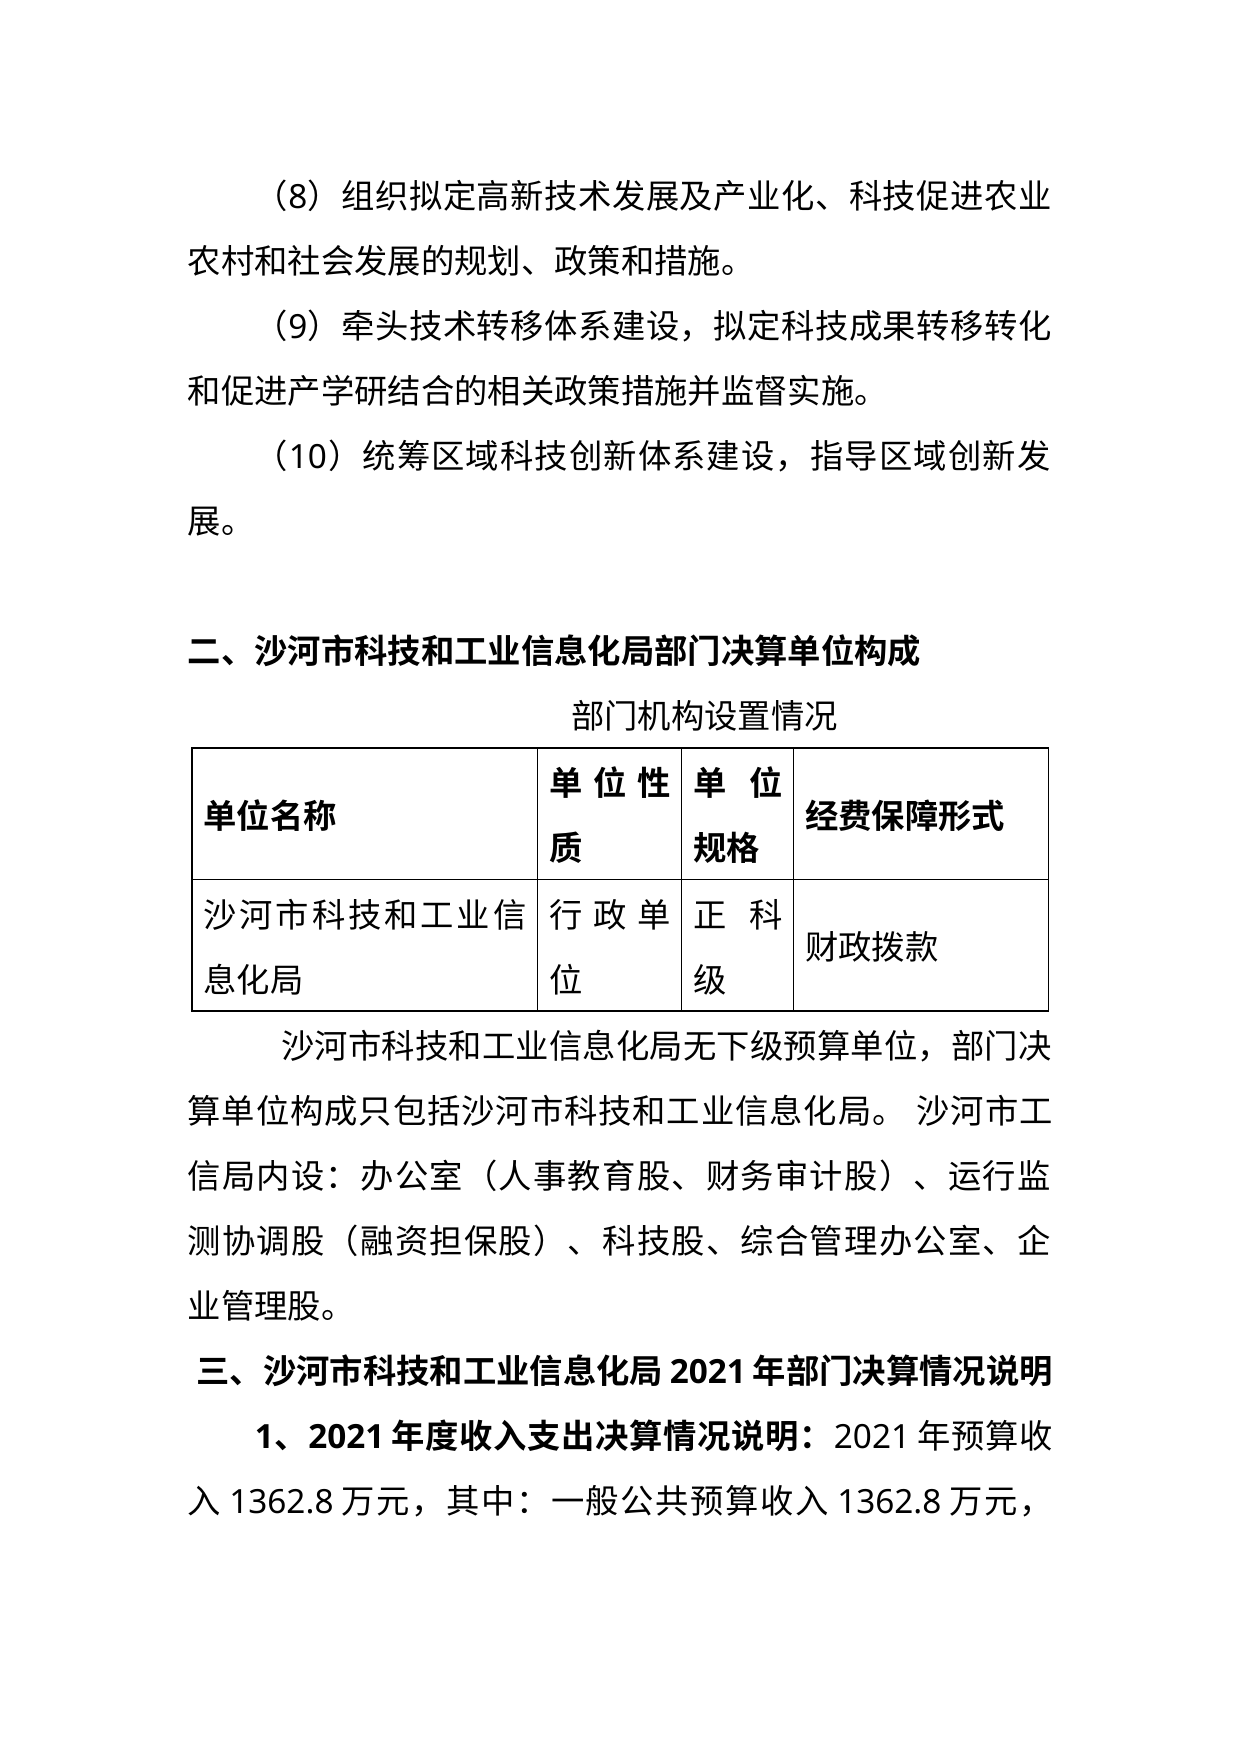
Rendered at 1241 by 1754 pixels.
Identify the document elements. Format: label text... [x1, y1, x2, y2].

table_cell 沙河市科技和工业信息化局 [193, 880, 537, 1010]
table_cell 财政拨款 [794, 880, 1048, 1010]
table_header 经费保障形式 [794, 749, 1048, 878]
text 二、沙河市科技和工业信息化局部门决算单位构成 [187, 617, 1053, 682]
table_cell 行政单位 [538, 880, 681, 1010]
text （8）组织拟定高新技术发展及产业化、科技促进农业农村和社会发展的规划、政策和措施。 [187, 162, 1053, 292]
table_cell 正科级 [682, 880, 793, 1010]
table_header 单位名称 [193, 749, 537, 878]
text 部门机构设置情况 [187, 682, 1053, 747]
table_header 单位规格 [682, 749, 793, 878]
text 三、沙河市科技和工业信息化局2021年部门决算情况说明 [187, 1337, 1053, 1402]
text 沙河市科技和工业信息化局无下级预算单位，部门决算单位构成只包括沙河市科技和工业信息化局。 沙河市工信局内设：办公室（人事教育股、财务审计股）、运行监测协调股（融资担保股）、科技股、综合管理办公室、企业管理股。 [187, 1012, 1053, 1337]
table_header 单位性质 [538, 749, 681, 878]
text （10）统筹区域科技创新体系建设，指导区域创新发展。 [187, 422, 1053, 552]
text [187, 1402, 1053, 1532]
text （9）牵头技术转移体系建设，拟定科技成果转移转化和促进产学研结合的相关政策措施并监督实施。 [187, 292, 1053, 422]
